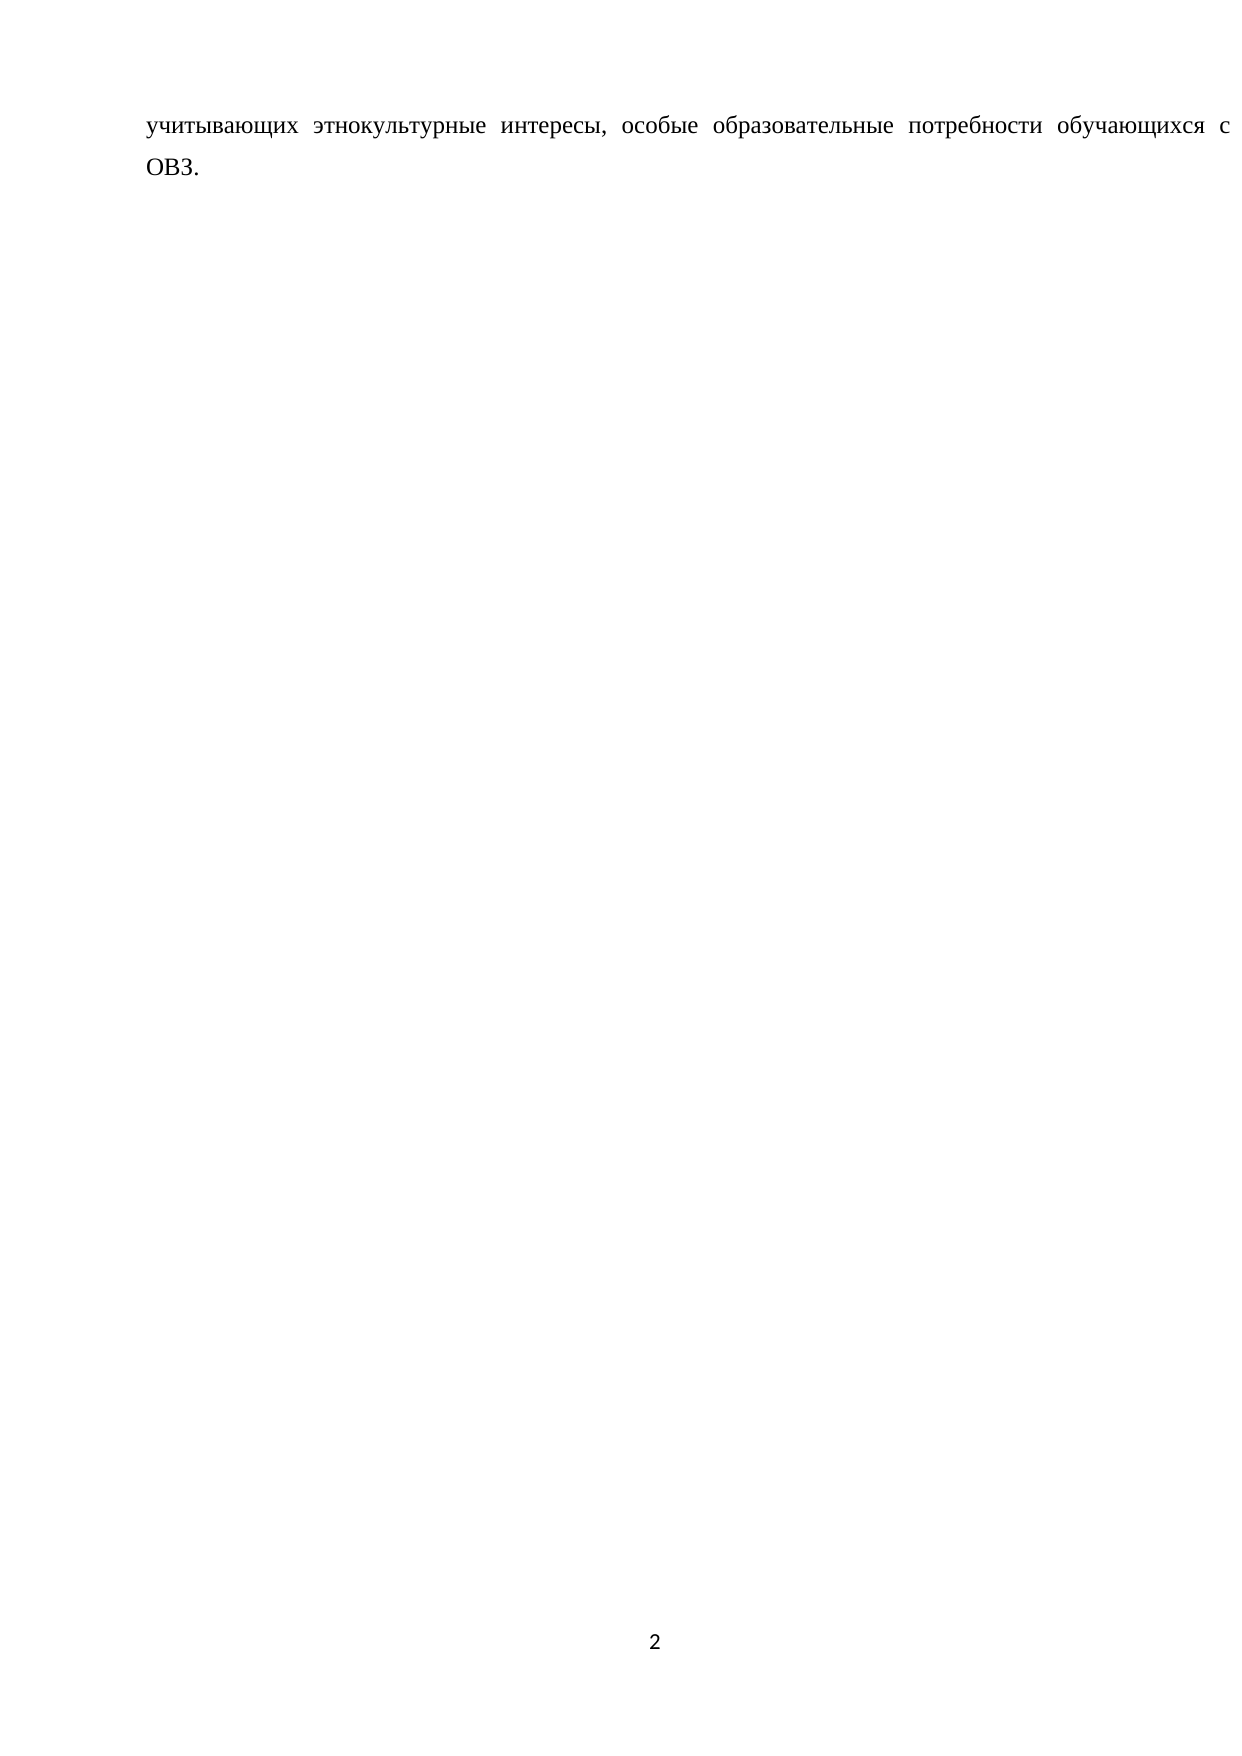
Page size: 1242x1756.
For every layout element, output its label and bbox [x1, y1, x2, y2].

text [146, 110, 1231, 181]
